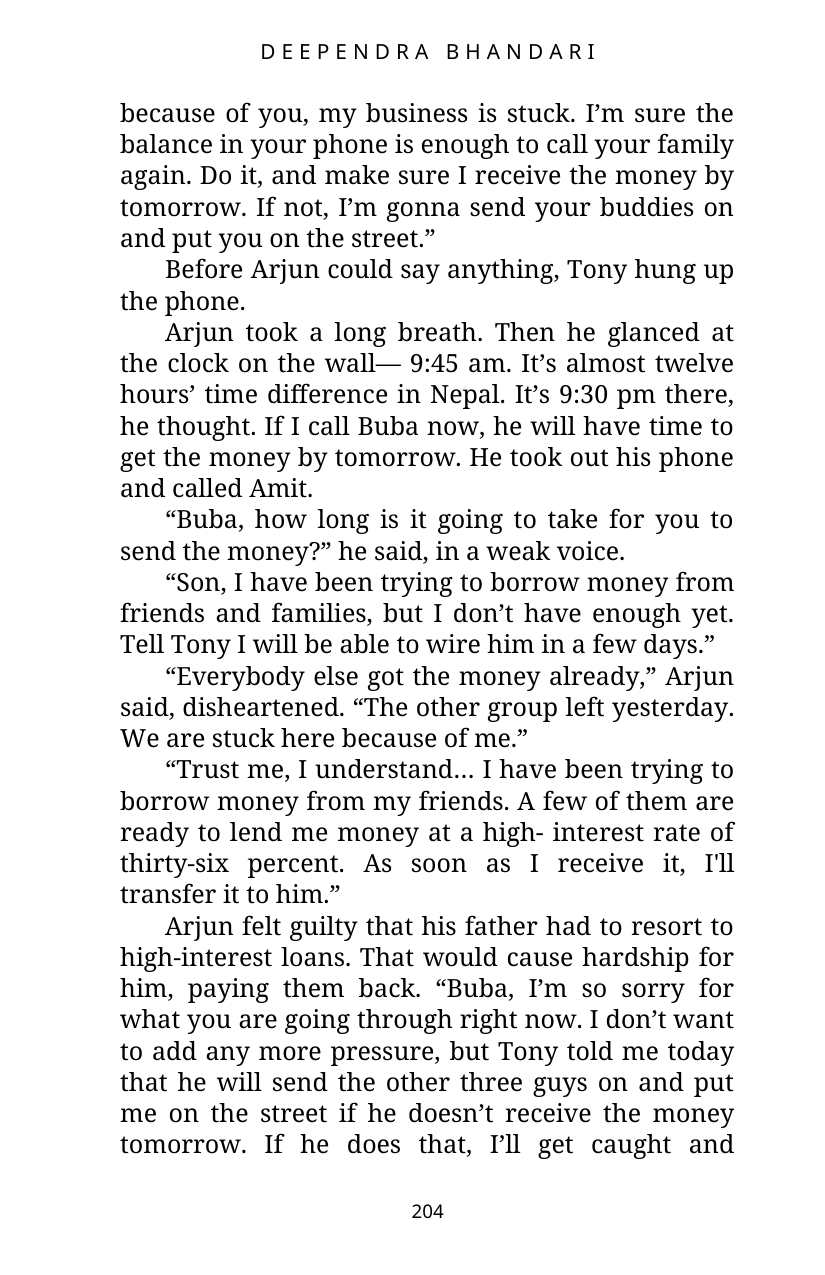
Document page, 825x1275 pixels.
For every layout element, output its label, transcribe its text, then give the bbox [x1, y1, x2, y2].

text “Everybody else got the money already,” Arjun said, disheartened. “The other group left yesterday. We are stuck here because of me.” [120, 660, 735, 754]
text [120, 910, 735, 1160]
text “Buba, how long is it going to take for you to send the money?” he said, in a weak voice. [120, 504, 735, 566]
text “Son, I have been trying to borrow money from friends and families, but I don’t have enough yet. Tell Tony I will be able to wire him in a few days.” [120, 566, 735, 660]
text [120, 97, 735, 254]
text Arjun took a long breath. Then he glanced at the clock on the wall— 9:45 am. It’s almost twelve hours’ time difference in Nepal. It’s 9:30 pm there, he thought. If I call Buba now, he will have time to get the money by tomorrow. He took out his phone and called Amit. [120, 316, 735, 504]
text Before Arjun could say anything, Tony hung up the phone. [120, 254, 735, 316]
text “Trust me, I understand… I have been trying to borrow money from my friends. A few of them are ready to lend me money at a high- interest rate of thirty-six percent. As soon as I receive it, I'll transfer it to him.” [120, 754, 735, 910]
